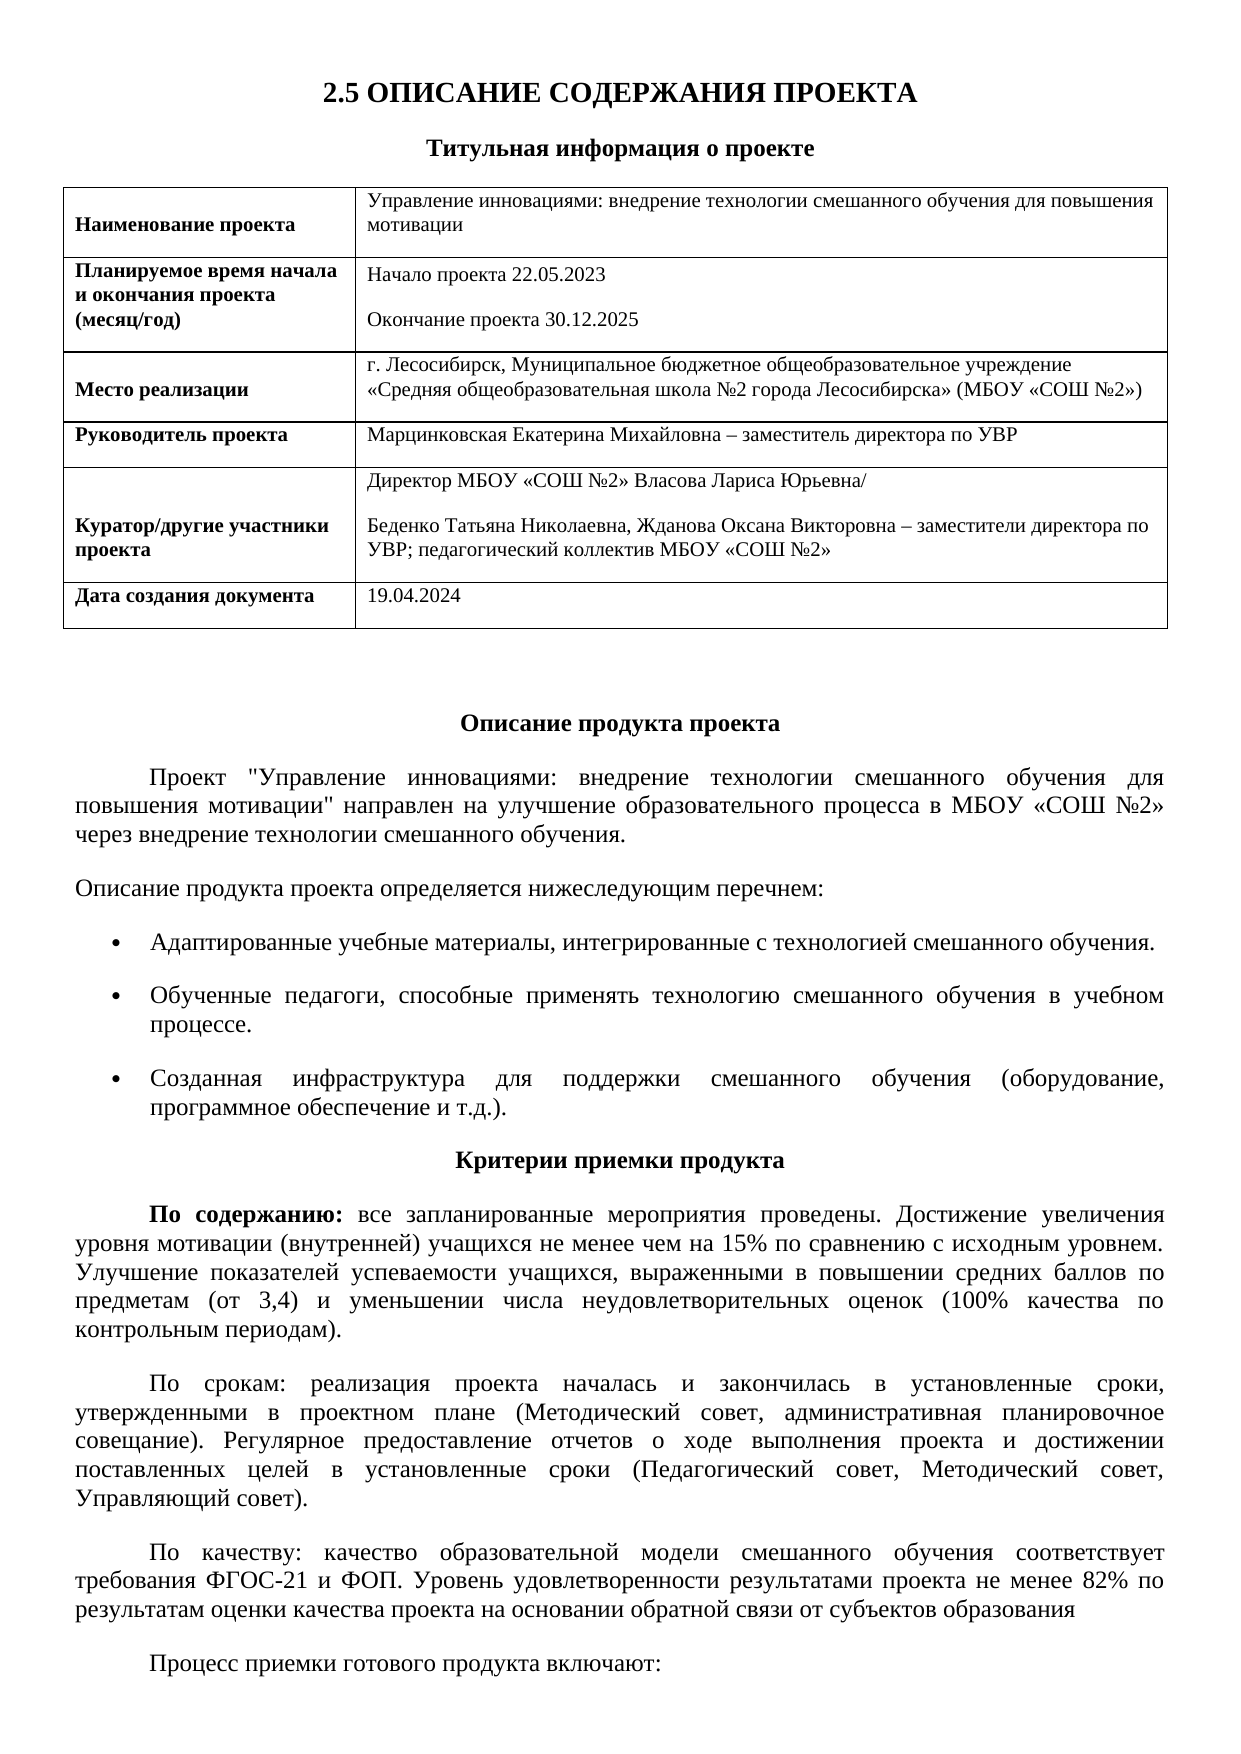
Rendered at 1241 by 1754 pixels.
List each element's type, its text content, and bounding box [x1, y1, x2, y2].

table_cell 19.04.2024 [356, 583, 1167, 628]
table_header Наименование проекта [64, 188, 355, 257]
table_cell г. Лесосибирск, Муниципальное бюджетное общеобразовательное учреждение «Средняя общеобразовательная школа №2 города Лесосибирска» (МБОУ «СОШ №2») [356, 353, 1167, 421]
text 2.5 ОПИСАНИЕ СОДЕРЖАНИЯ ПРОЕКТА [75, 75, 1165, 108]
table_cell Место реализации [64, 353, 355, 421]
text Титульная информация о проекте [75, 133, 1165, 162]
list Адаптированные учебные материалы, интегрированные с технологией смешанного обучения. [112, 927, 1165, 955]
table_cell Директор МБОУ «СОШ №2» Власова Лариса Юрьевна/ Беденко Татьяна Николаевна, Жданова Оксана Викторовна – заместители директора по УВР; педагогический коллектив МБОУ «СОШ №2» [356, 468, 1167, 582]
table_cell Куратор/другие участники проекта [64, 468, 355, 582]
text Проект "Управление инновациями: внедрение технологии смешанного обучения для повышения мотивации" направлен на улучшение образовательного процесса в МБОУ «СОШ №2» через внедрение технологии смешанного обучения. [75, 762, 1165, 848]
table_cell Дата создания документа [64, 583, 355, 628]
text Описание продукта проекта определяется нижеследующим перечнем: [75, 873, 1165, 902]
text По срокам: реализация проекта началась и закончилась в установленные сроки, утвержденными в проектном плане (Методический совет, административная планировочное совещание). Регулярное предоставление отчетов о ходе выполнения проекта и достижении поставленных целей в установленные сроки (Педагогический совет, Методический совет, Управляющий совет). [75, 1368, 1165, 1512]
table_cell Начало проекта 22.05.2023 Окончание проекта 30.12.2025 [356, 258, 1167, 351]
text Процесс приемки готового продукта включают: [75, 1648, 1165, 1677]
text Критерии приемки продукта [75, 1145, 1165, 1174]
table_header Управление инновациями: внедрение технологии смешанного обучения для повышения мотивации [356, 188, 1167, 257]
list Созданная инфраструктура для поддержки смешанного обучения (оборудование, программное обеспечение и т.д.). [112, 1063, 1165, 1120]
text По качеству: качество образовательной модели смешанного обучения соответствует требования ФГОС-21 и ФОП. Уровень удовлетворенности результатами проекта не менее 82% по результатам оценки качества проекта на основании обратной связи от субъектов образования [75, 1537, 1165, 1623]
table_cell Планируемое время начала и окончания проекта (месяц/год) [64, 258, 355, 351]
text Описание продукта проекта [75, 708, 1165, 737]
table_cell Руководитель проекта [64, 423, 355, 467]
text По содержанию: все запланированные мероприятия проведены. Достижение увеличения уровня мотивации (внутренней) учащихся не менее чем на 15% по сравнению с исходным уровнем. Улучшение показателей успеваемости учащихся, выраженными в повышении средних баллов по предметам (от 3,4) и уменьшении числа неудовлетворительных оценок (100% качества по контрольным периодам). [75, 1199, 1165, 1343]
list Обученные педагоги, способные применять технологию смешанного обучения в учебном процессе. [112, 980, 1165, 1038]
table_cell Марцинковская Екатерина Михайловна – заместитель директора по УВР [356, 423, 1167, 467]
